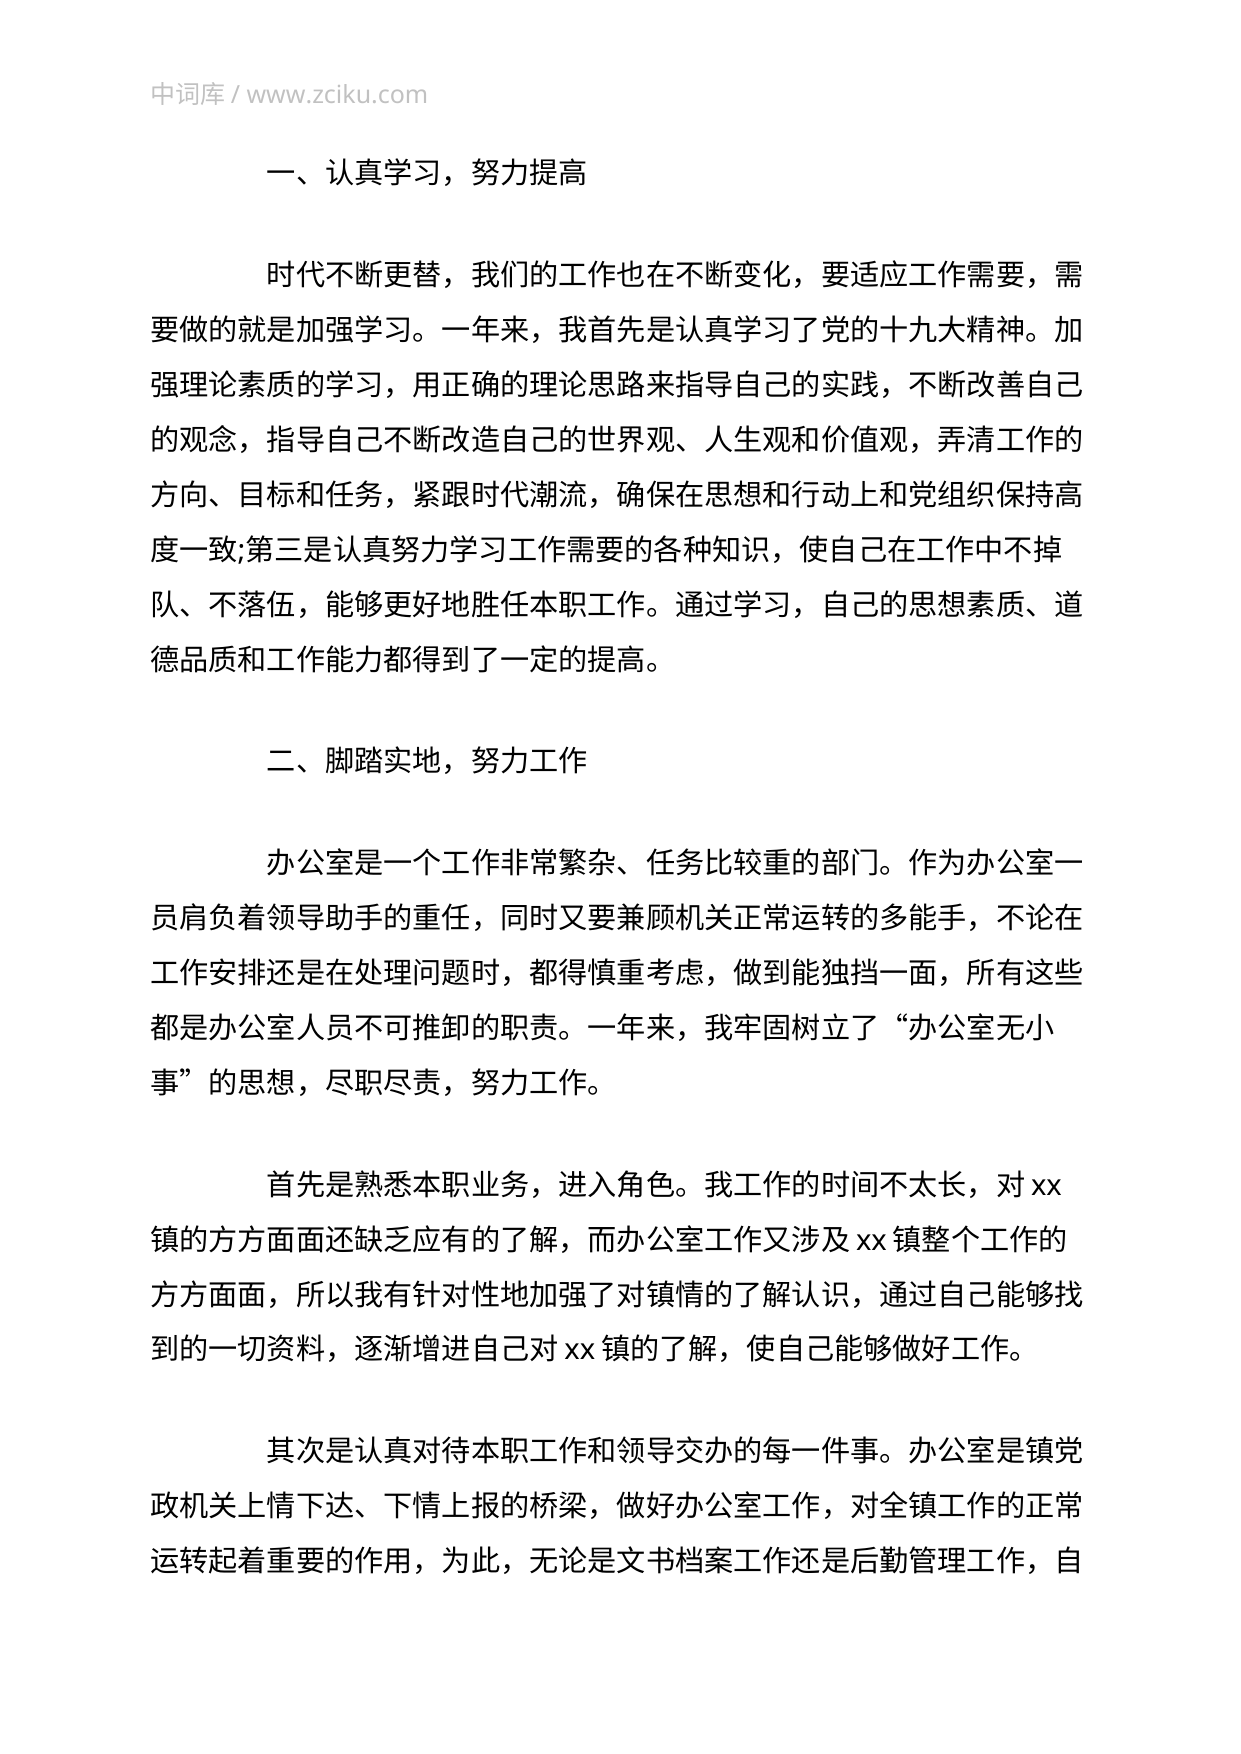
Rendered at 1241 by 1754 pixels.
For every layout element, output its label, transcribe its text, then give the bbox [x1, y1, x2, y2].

text 二、脚踏实地，努力工作 [150, 738, 1090, 780]
text 首先是熟悉本职业务，进入角色。我工作的时间不太长，对xx镇的方方面面还缺乏应有的了解，而办公室工作又涉及xx镇整个工作的方方面面，所以我有针对性地加强了对镇情的了解认识，通过自己能够找到的一切资料，逐渐增进自己对xx镇的了解，使自己能够做好工作。 [150, 1161, 1090, 1368]
text 办公室是一个工作非常繁杂、任务比较重的部门。作为办公室一员肩负着领导助手的重任，同时又要兼顾机关正常运转的多能手，不论在工作安排还是在处理问题时，都得慎重考虑，做到能独挡一面，所有这些都是办公室人员不可推卸的职责。一年来，我牢固树立了“办公室无小事”的思想，尽职尽责，努力工作。 [150, 840, 1090, 1102]
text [150, 1428, 1090, 1580]
text 一、认真学习，努力提高 [150, 150, 1090, 192]
text 时代不断更替，我们的工作也在不断变化，要适应工作需要，需要做的就是加强学习。一年来，我首先是认真学习了党的十九大精神。加强理论素质的学习，用正确的理论思路来指导自己的实践，不断改善自己的观念，指导自己不断改造自己的世界观、人生观和价值观，弄清工作的方向、目标和任务，紧跟时代潮流，确保在思想和行动上和党组织保持高度一致;第三是认真努力学习工作需要的各种知识，使自己在工作中不掉队、不落伍，能够更好地胜任本职工作。通过学习，自己的思想素质、道德品质和工作能力都得到了一定的提高。 [150, 252, 1090, 678]
